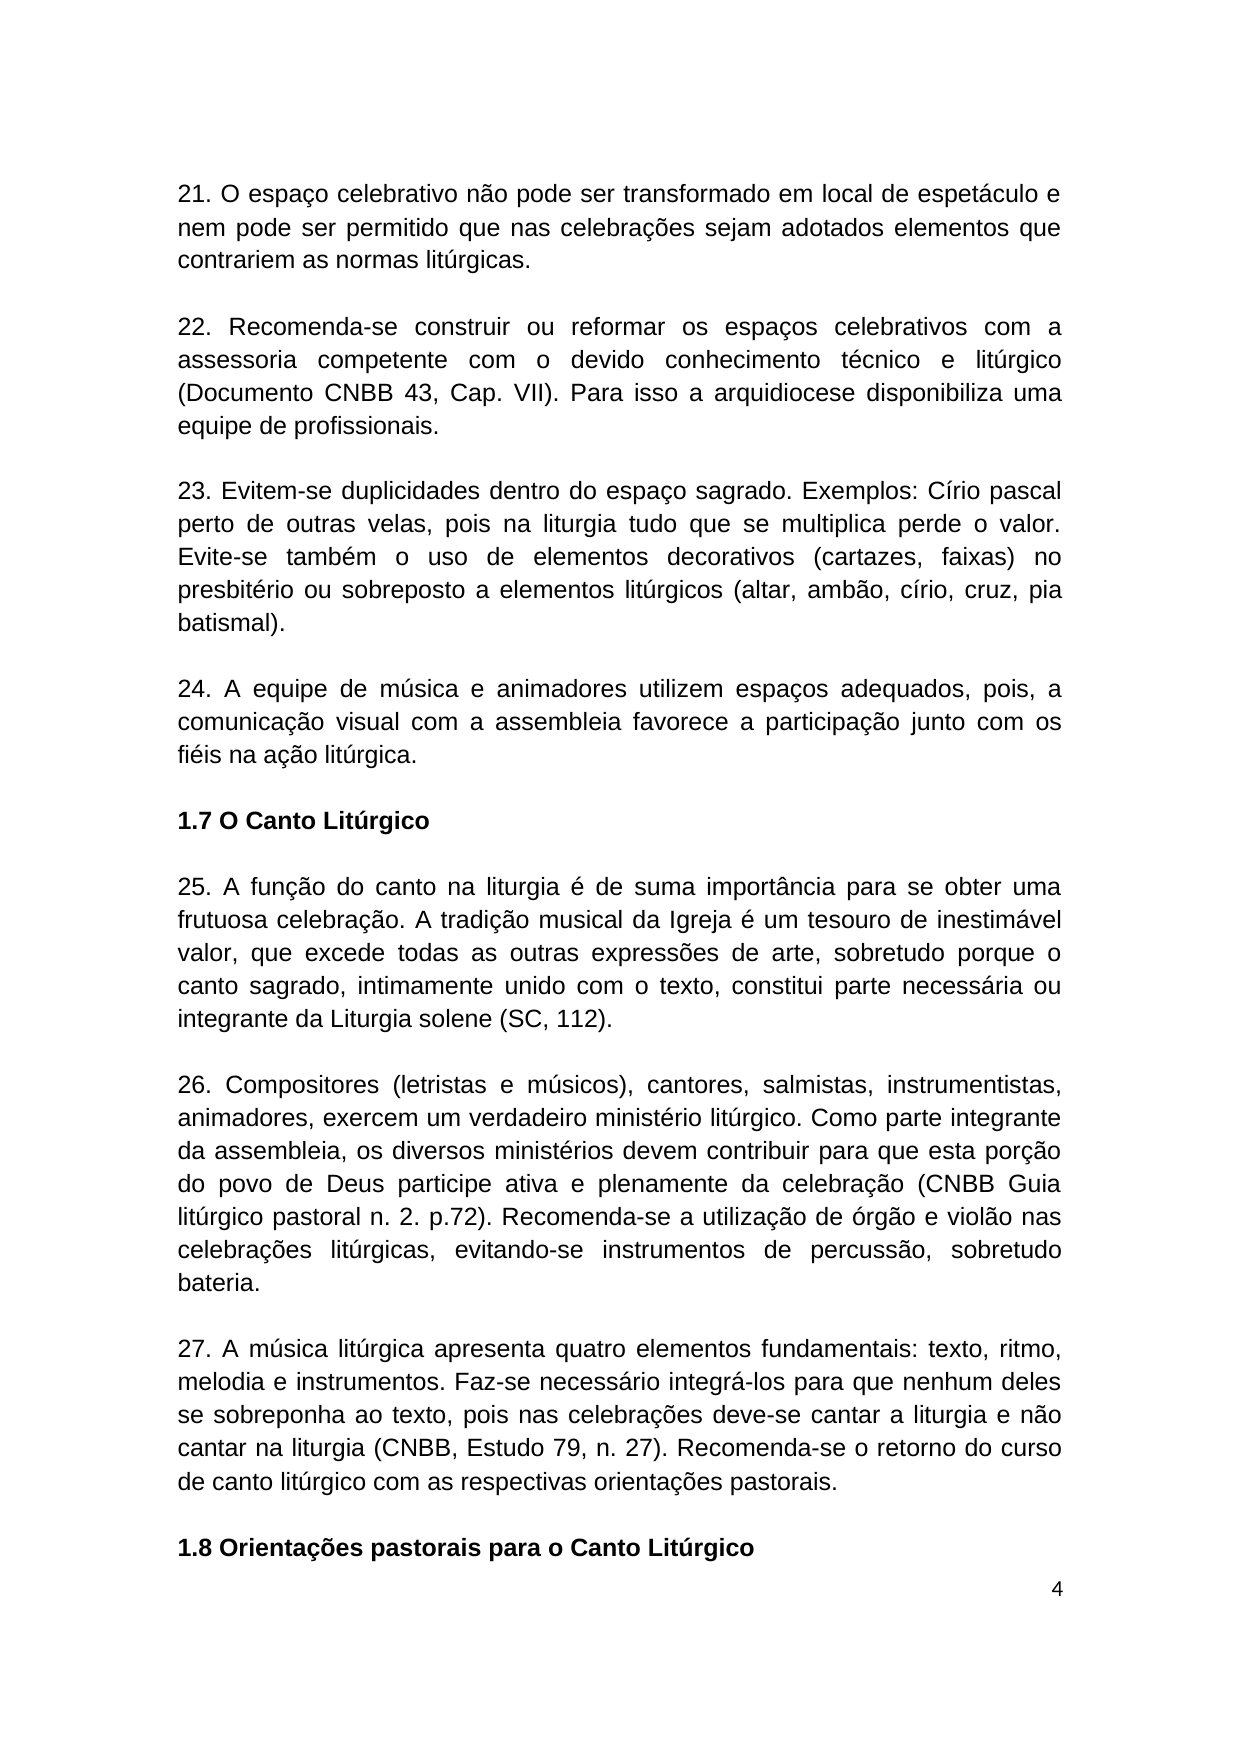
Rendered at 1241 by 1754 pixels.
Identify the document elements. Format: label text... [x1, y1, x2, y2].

text 1.7 O Canto Litúrgico [177, 806, 1063, 835]
text 26. Compositores (letristas e músicos), cantores, salmistas, instrumentistas, animadores, exercem um verdadeiro ministério litúrgico. Como parte integrante da assembleia, os diversos ministérios devem contribuir para que esta porção do povo de Deus participe ativa e plenamente da celebração (CNBB Guia litúrgico pastoral n. 2. p.72). Recomenda-se a utilização de órgão e violão nas celebrações litúrgicas, evitando-se instrumentos de percussão, sobretudo bateria. [177, 1070, 1063, 1297]
text 22. Recomenda-se construir ou reformar os espaços celebrativos com a assessoria competente com o devido conhecimento técnico e litúrgico (Documento CNBB 43, Cap. VII). Para isso a arquidiocese disponibiliza uma equipe de profissionais. [177, 312, 1063, 439]
text 27. A música litúrgica apresenta quatro elementos fundamentais: texto, ritmo, melodia e instrumentos. Faz-se necessário integrá-los para que nenhum deles se sobreponha ao texto, pois nas celebrações deve-se cantar a liturgia e não cantar na liturgia (CNBB, Estudo 79, n. 27). Recomenda-se o retorno do curso de canto litúrgico com as respectivas orientações pastorais. [177, 1334, 1063, 1495]
text 24. A equipe de música e animadores utilizem espaços adequados, pois, a comunicação visual com a assembleia favorece a participação junto com os fiéis na ação litúrgica. [177, 674, 1063, 769]
text 25. A função do canto na liturgia é de suma importância para se obter uma frutuosa celebração. A tradição musical da Igreja é um tesouro de inestimável valor, que excede todas as outras expressões de arte, sobretudo porque o canto sagrado, intimamente unido com o texto, constitui parte necessária ou integrante da Liturgia solene (SC, 112). [177, 872, 1063, 1033]
text 23. Evitem-se duplicidades dentro do espaço sagrado. Exemplos: Círio pascal perto de outras velas, pois na liturgia tudo que se multiplica perde o valor. Evite-se também o uso de elementos decorativos (cartazes, faixas) no presbitério ou sobreposto a elementos litúrgicos (altar, ambão, círio, cruz, pia batismal). [177, 476, 1063, 637]
text 1.8 Orientações pastorais para o Canto Litúrgico [177, 1532, 1063, 1561]
text 21. O espaço celebrativo não pode ser transformado em local de espetáculo e nem pode ser permitido que nas celebrações sejam adotados elementos que contrariem as normas litúrgicas. [177, 179, 1063, 274]
